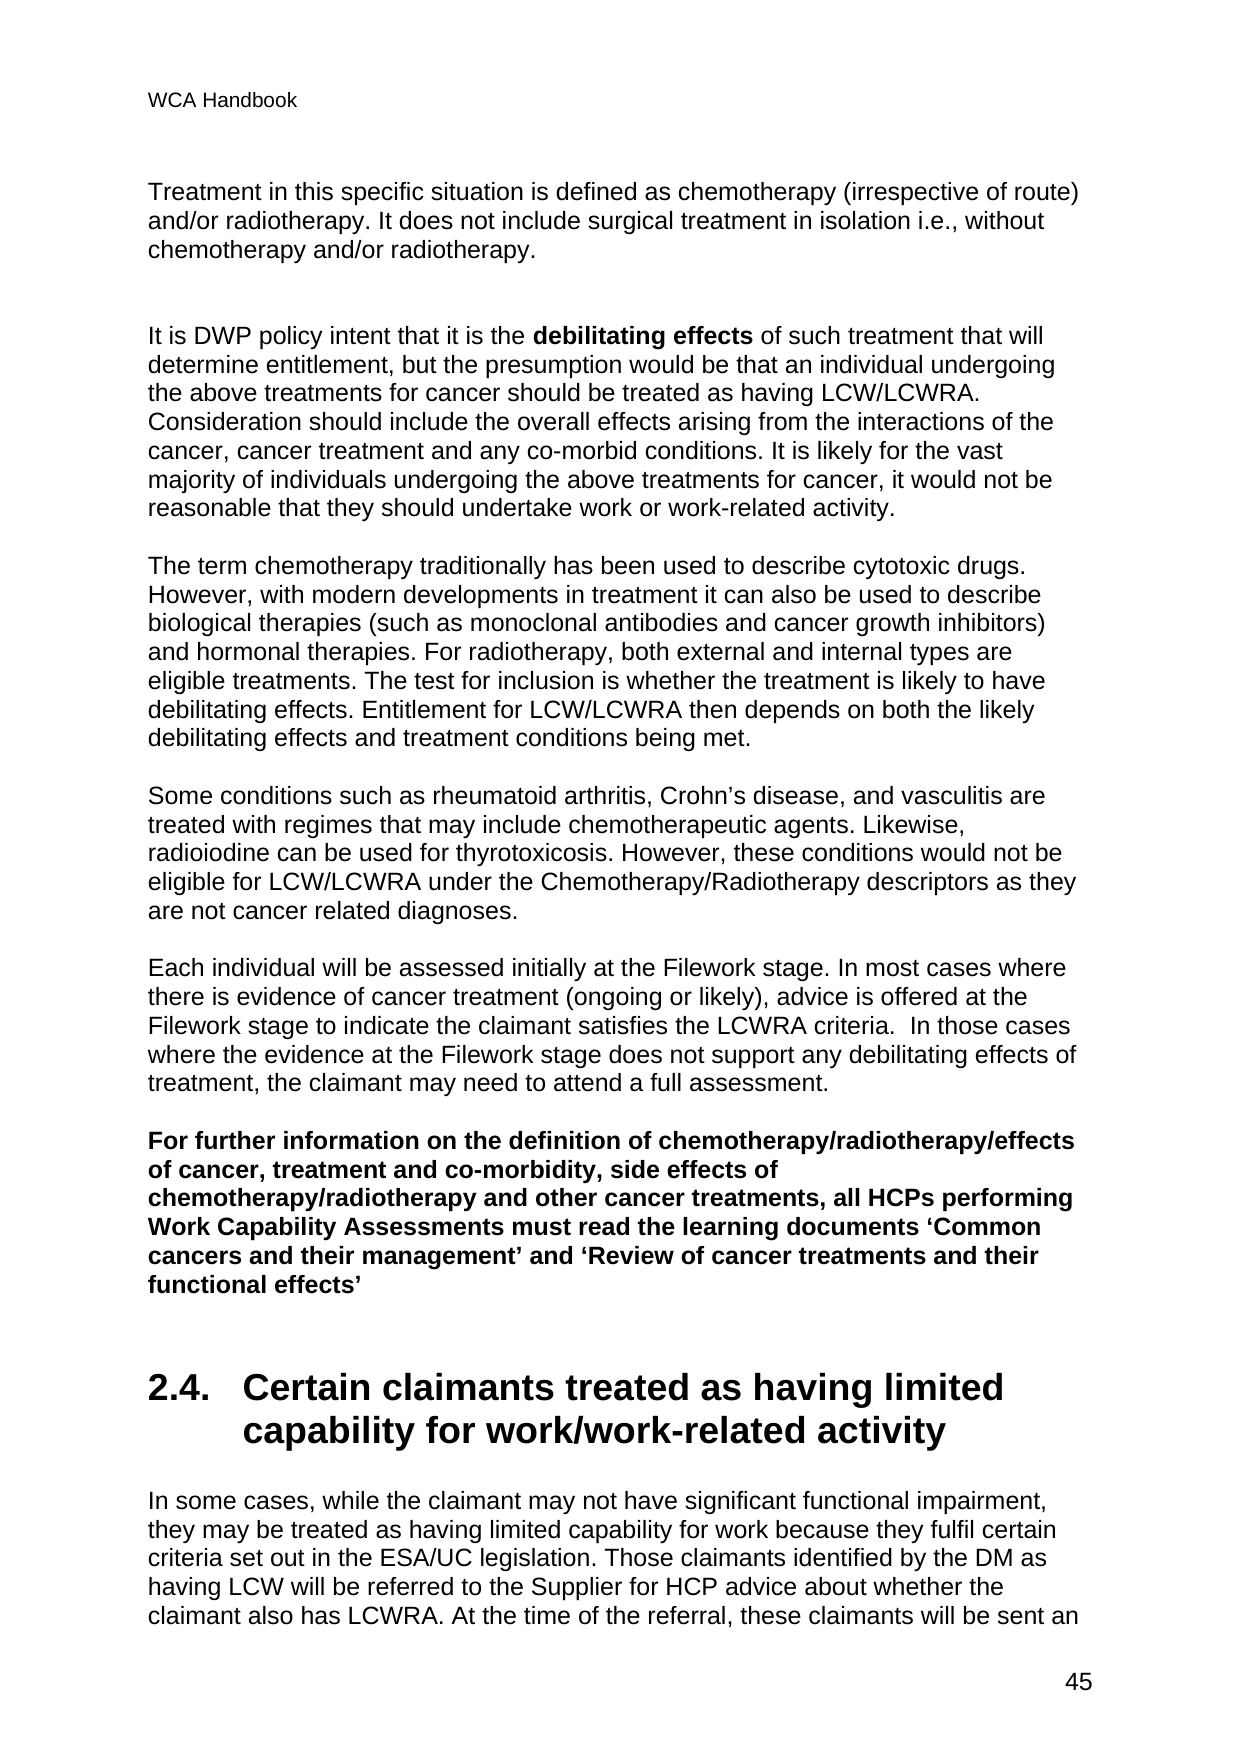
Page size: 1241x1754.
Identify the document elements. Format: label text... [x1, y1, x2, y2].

text Treatment in this specific situation is defined as chemotherapy (irrespective of route) and/or radiotherapy. It does not include surgical treatment in isolation i.e., without chemotherapy and/or radiotherapy. [148, 177, 1092, 263]
text For further information on the definition of chemotherapy/radiotherapy/effects of cancer, treatment and co-morbidity, side effects of chemotherapy/radiotherapy and other cancer treatments, all HCPs performing Work Capability Assessments must read the learning documents ‘Common cancers and their management’ and ‘Review of cancer treatments and their functional effects’ [148, 1126, 1092, 1298]
subtitle Certain claimants treated as having limited capability for work/work-related activity [148, 1365, 1092, 1451]
text Some conditions such as rheumatoid arthritis, Crohn’s disease, and vasculitis are treated with regimes that may include chemotherapeutic agents. Likewise, radioiodine can be used for thyrotoxicosis. However, these conditions would not be eligible for LCW/LCWRA under the Chemotherapy/Radiotherapy descriptors as they are not cancer related diagnoses. [148, 781, 1092, 925]
text It is DWP policy intent that it is the debilitating effects of such treatment that will determine entitlement, but the presumption would be that an individual undergoing the above treatments for cancer should be treated as having LCW/LCWRA. Consideration should include the overall effects arising from the interactions of the cancer, cancer treatment and any co-morbid conditions. It is likely for the vast majority of individuals undergoing the above treatments for cancer, it would not be reasonable that they should undertake work or work-related activity. [148, 321, 1092, 522]
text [148, 1486, 1092, 1630]
text The term chemotherapy traditionally has been used to describe cytotoxic drugs. However, with modern developments in treatment it can also be used to describe biological therapies (such as monoclonal antibodies and cancer growth inhibitors) and hormonal therapies. For radiotherapy, both external and internal types are eligible treatments. The test for inclusion is whether the treatment is likely to have debilitating effects. Entitlement for LCW/LCWRA then depends on both the likely debilitating effects and treatment conditions being met. [148, 551, 1092, 752]
text Each individual will be assessed initially at the Filework stage. In most cases where there is evidence of cancer treatment (ongoing or likely), advice is offered at the Filework stage to indicate the claimant satisfies the LCWRA criteria. In those cases where the evidence at the Filework stage does not support any debilitating effects of treatment, the claimant may need to attend a full assessment. [148, 953, 1092, 1097]
